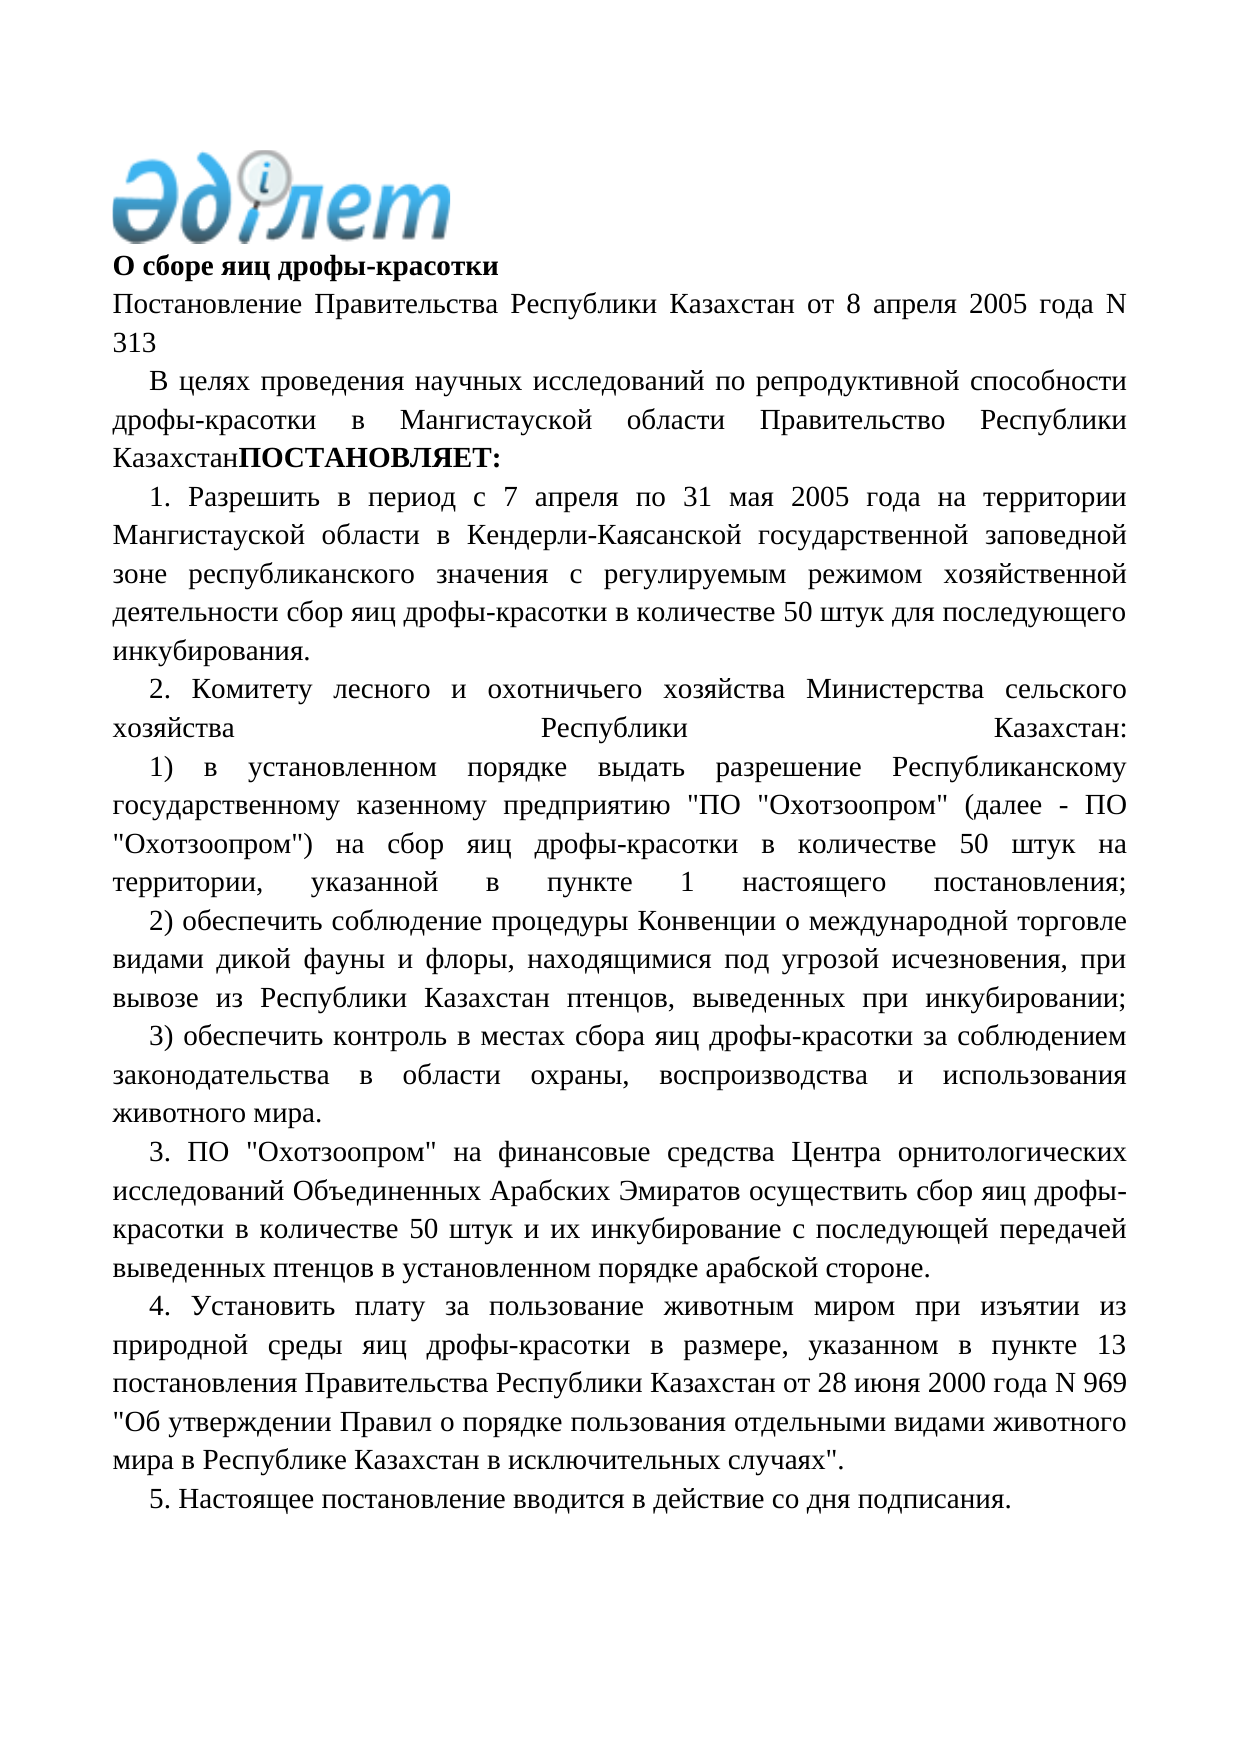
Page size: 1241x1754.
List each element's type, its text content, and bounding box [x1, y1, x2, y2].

text О сборе яиц дрофы-красотки [112, 248, 1128, 281]
text 2. Комитету лесного и охотничьего хозяйства Министерства сельского хозяйства Республики Казахстан: 1) в установленном порядке выдать разрешение Республиканскому государственному казенному предприятию "ПО "Охотзоопром" (далее - ПО "Охотзоопром") на сбор яиц дрофы-красотки в количестве 50 штук на территории, указанной в пункте 1 настоящего постановления; 2) обеспечить соблюдение процедуры Конвенции о международной торговле видами дикой фауны и флоры, находящимися под угрозой исчезновения, при вывозе из Республики Казахстан птенцов, выведенных при инкубировании; 3) обеспечить контроль в местах сбора яиц дрофы-красотки за соблюдением законодательства в области охраны, воспроизводства и использования животного мира. [112, 672, 1128, 1129]
text 5. Настоящее постановление вводится в действие со дня подписания. [112, 1481, 1128, 1514]
text 1. Разрешить в период с 7 апреля по 31 мая 2005 года на территории Мангистауской области в Кендерли-Каясанской государственной заповедной зоне республиканского значения с регулируемым режимом хозяйственной деятельности сбор яиц дрофы-красотки в количестве 50 штук для последующего инкубирования. [112, 479, 1128, 667]
picture [112, 150, 451, 244]
text Постановление Правительства Республики Казахстан от 8 апреля 2005 года N 313 [112, 286, 1128, 358]
text 4. Установить плату за пользование животным миром при изъятии из природной среды яиц дрофы-красотки в размере, указанном в пункте 13 постановления Правительства Республики Казахстан от 28 июня 2000 года N 969 "Об утверждении Правил о порядке пользования отдельными видами животного мира в Республике Казахстан в исключительных случаях". [112, 1288, 1128, 1476]
text В целях проведения научных исследований по репродуктивной способности дрофы-красотки в Мангистауской области Правительство Республики Казахстан ПОСТАНОВЛЯЕТ: [112, 363, 1128, 474]
text 3. ПО "Охотзоопром" на финансовые средства Центра орнитологических исследований Объединенных Арабских Эмиратов осуществить сбор яиц дрофы-красотки в количестве 50 штук и их инкубирование с последующей передачей выведенных птенцов в установленном порядке арабской стороне. [112, 1134, 1128, 1283]
